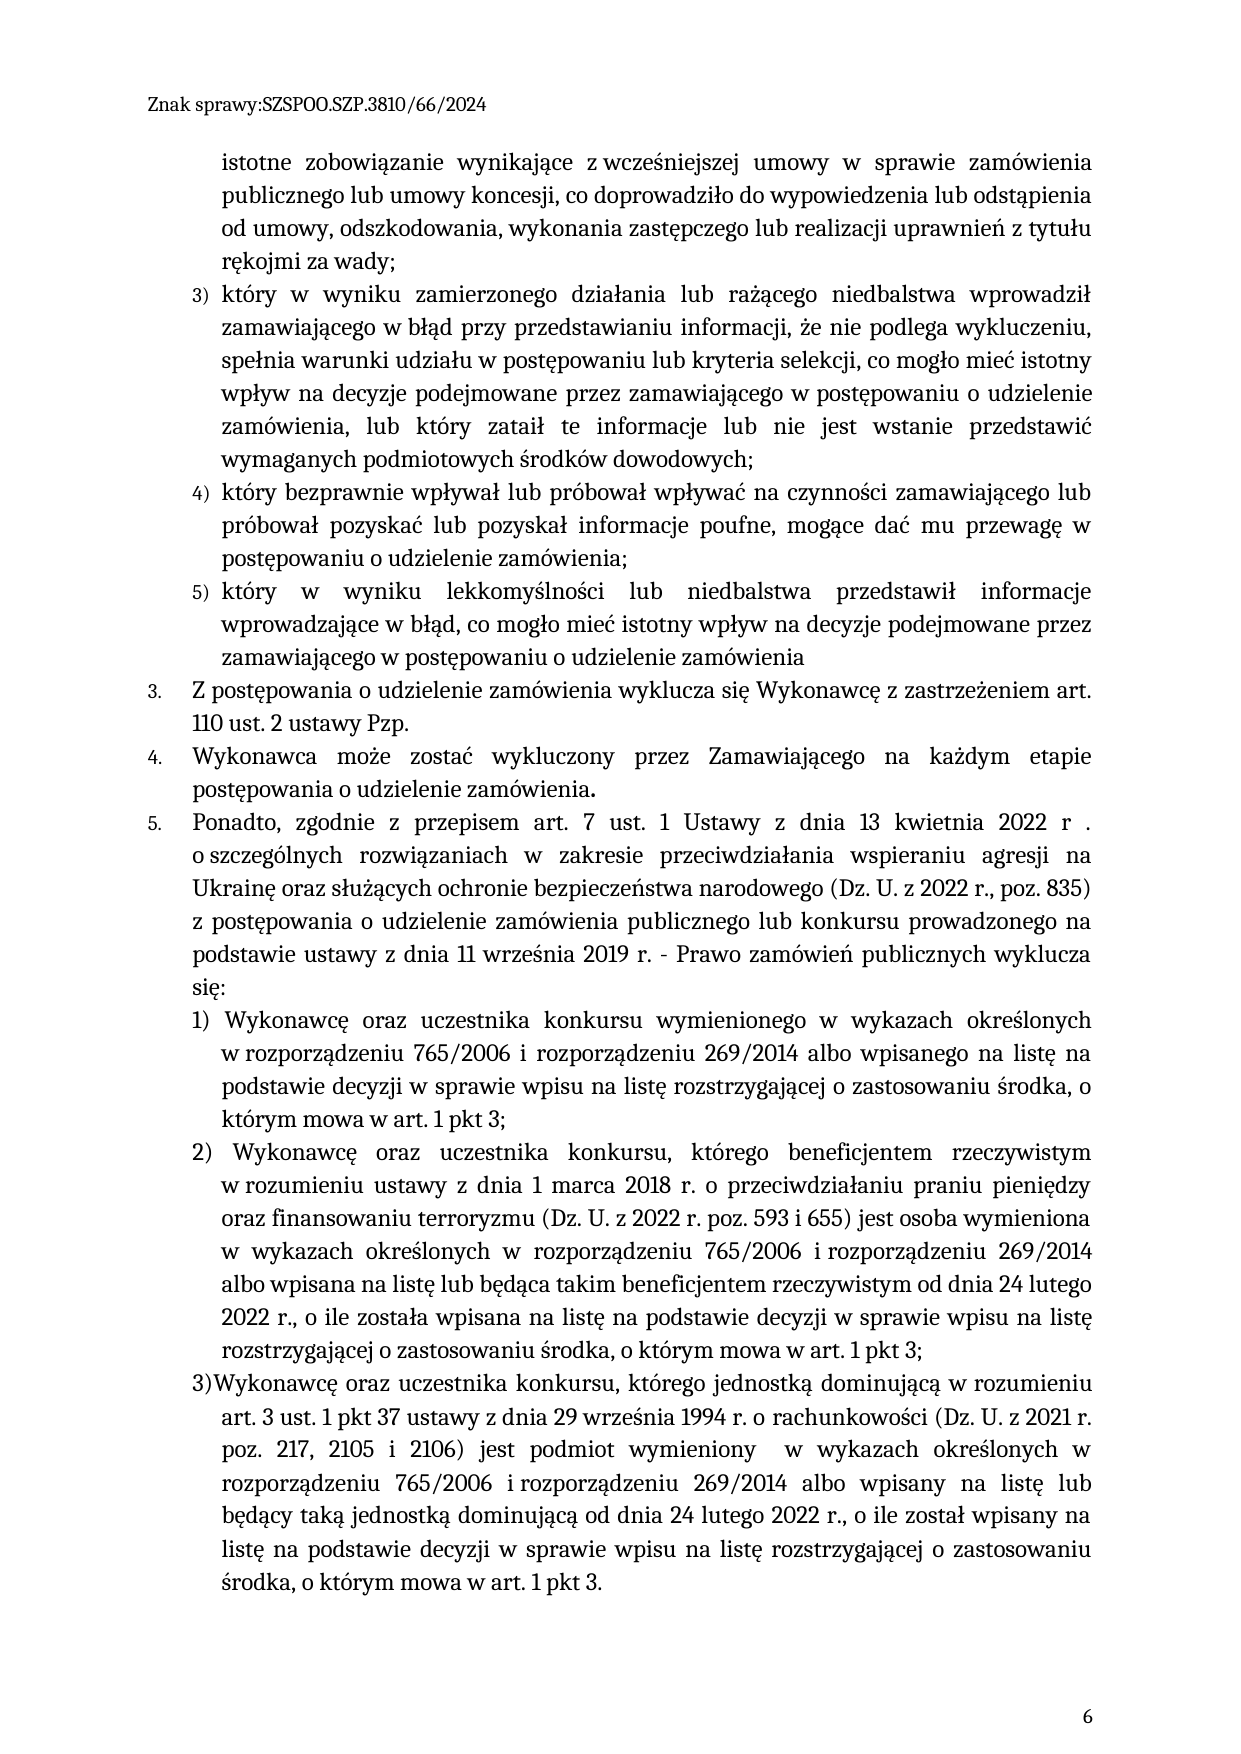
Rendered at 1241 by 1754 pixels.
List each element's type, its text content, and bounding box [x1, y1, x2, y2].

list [192, 148, 1093, 275]
list który w wyniku zamierzonego działania lub rażącego niedbalstwa wprowadził zamawiającego w błąd przy przedstawianiu informacji, że nie podlega wykluczeniu, spełnia warunki udziału w postępowaniu lub kryteria selekcji, co mogło mieć istotny wpływ na decyzje podejmowane przez zamawiającego w postępowaniu o udzielenie zamówienia, lub który zataił te informacje lub nie jest wstanie przedstawić wymaganych podmiotowych środków dowodowych; [192, 280, 1093, 473]
text 3)Wykonawcę oraz uczestnika konkursu, którego jednostką dominującą w rozumieniu art. 3 ust. 1 pkt 37 ustawy z dnia 29 września 1994 r. o rachunkowości (Dz. U. z 2021 r. poz. 217, 2105 i 2106) jest podmiot wymieniony w wykazach określonych w rozporządzeniu 765/2006 i rozporządzeniu 269/2014 albo wpisany na listę lub będący taką jednostką dominującą od dnia 24 lutego 2022 r., o ile został wpisany na listę na podstawie decyzji w sprawie wpisu na listę rozstrzygającej o zastosowaniu środka, o którym mowa w art. 1 pkt 3. [192, 1369, 1093, 1596]
list który w wyniku lekkomyślności lub niedbalstwa przedstawił informacje wprowadzające w błąd, co mogło mieć istotny wpływ na decyzje podejmowane przez zamawiającego w postępowaniu o udzielenie zamówienia [192, 577, 1093, 672]
list który bezprawnie wpływał lub próbował wpływać na czynności zamawiającego lub próbował pozyskać lub pozyskał informacje poufne, mogące dać mu przewagę w postępowaniu o udzielenie zamówienia; [192, 478, 1093, 573]
text 2) Wykonawcę oraz uczestnika konkursu, którego beneficjentem rzeczywistym w rozumieniu ustawy z dnia 1 marca 2018 r. o przeciwdziałaniu praniu pieniędzy oraz finansowaniu terroryzmu (Dz. U. z 2022 r. poz. 593 i 655) jest osoba wymieniona w wykazach określonych w rozporządzeniu 765/2006 i rozporządzeniu 269/2014 albo wpisana na listę lub będąca takim beneficjentem rzeczywistym od dnia 24 lutego 2022 r., o ile została wpisana na listę na podstawie decyzji w sprawie wpisu na listę rozstrzygającej o zastosowaniu środka, o którym mowa w art. 1 pkt 3; [192, 1138, 1093, 1365]
text 1) Wykonawcę oraz uczestnika konkursu wymienionego w wykazach określonych w rozporządzeniu 765/2006 i rozporządzeniu 269/2014 albo wpisanego na listę na podstawie decyzji w sprawie wpisu na listę rozstrzygającej o zastosowaniu środka, o którym mowa w art. 1 pkt 3; [192, 1006, 1093, 1134]
list Z postępowania o udzielenie zamówienia wyklucza się Wykonawcę z zastrzeżeniem art. 110 ust. 2 ustawy Pzp. [148, 676, 1093, 738]
list Ponadto, zgodnie z przepisem art. 7 ust. 1 Ustawy z dnia 13 kwietnia 2022 r . o szczególnych rozwiązaniach w zakresie przeciwdziałania wspieraniu agresji na Ukrainę oraz służących ochronie bezpieczeństwa narodowego (Dz. U. z 2022 r., poz. 835) z postępowania o udzielenie zamówienia publicznego lub konkursu prowadzonego na podstawie ustawy z dnia 11 września 2019 r. - Prawo zamówień publicznych wyklucza się: [148, 808, 1093, 1002]
list Wykonawca może zostać wykluczony przez Zamawiającego na każdym etapie postępowania o udzielenie zamówienia. [148, 742, 1093, 804]
